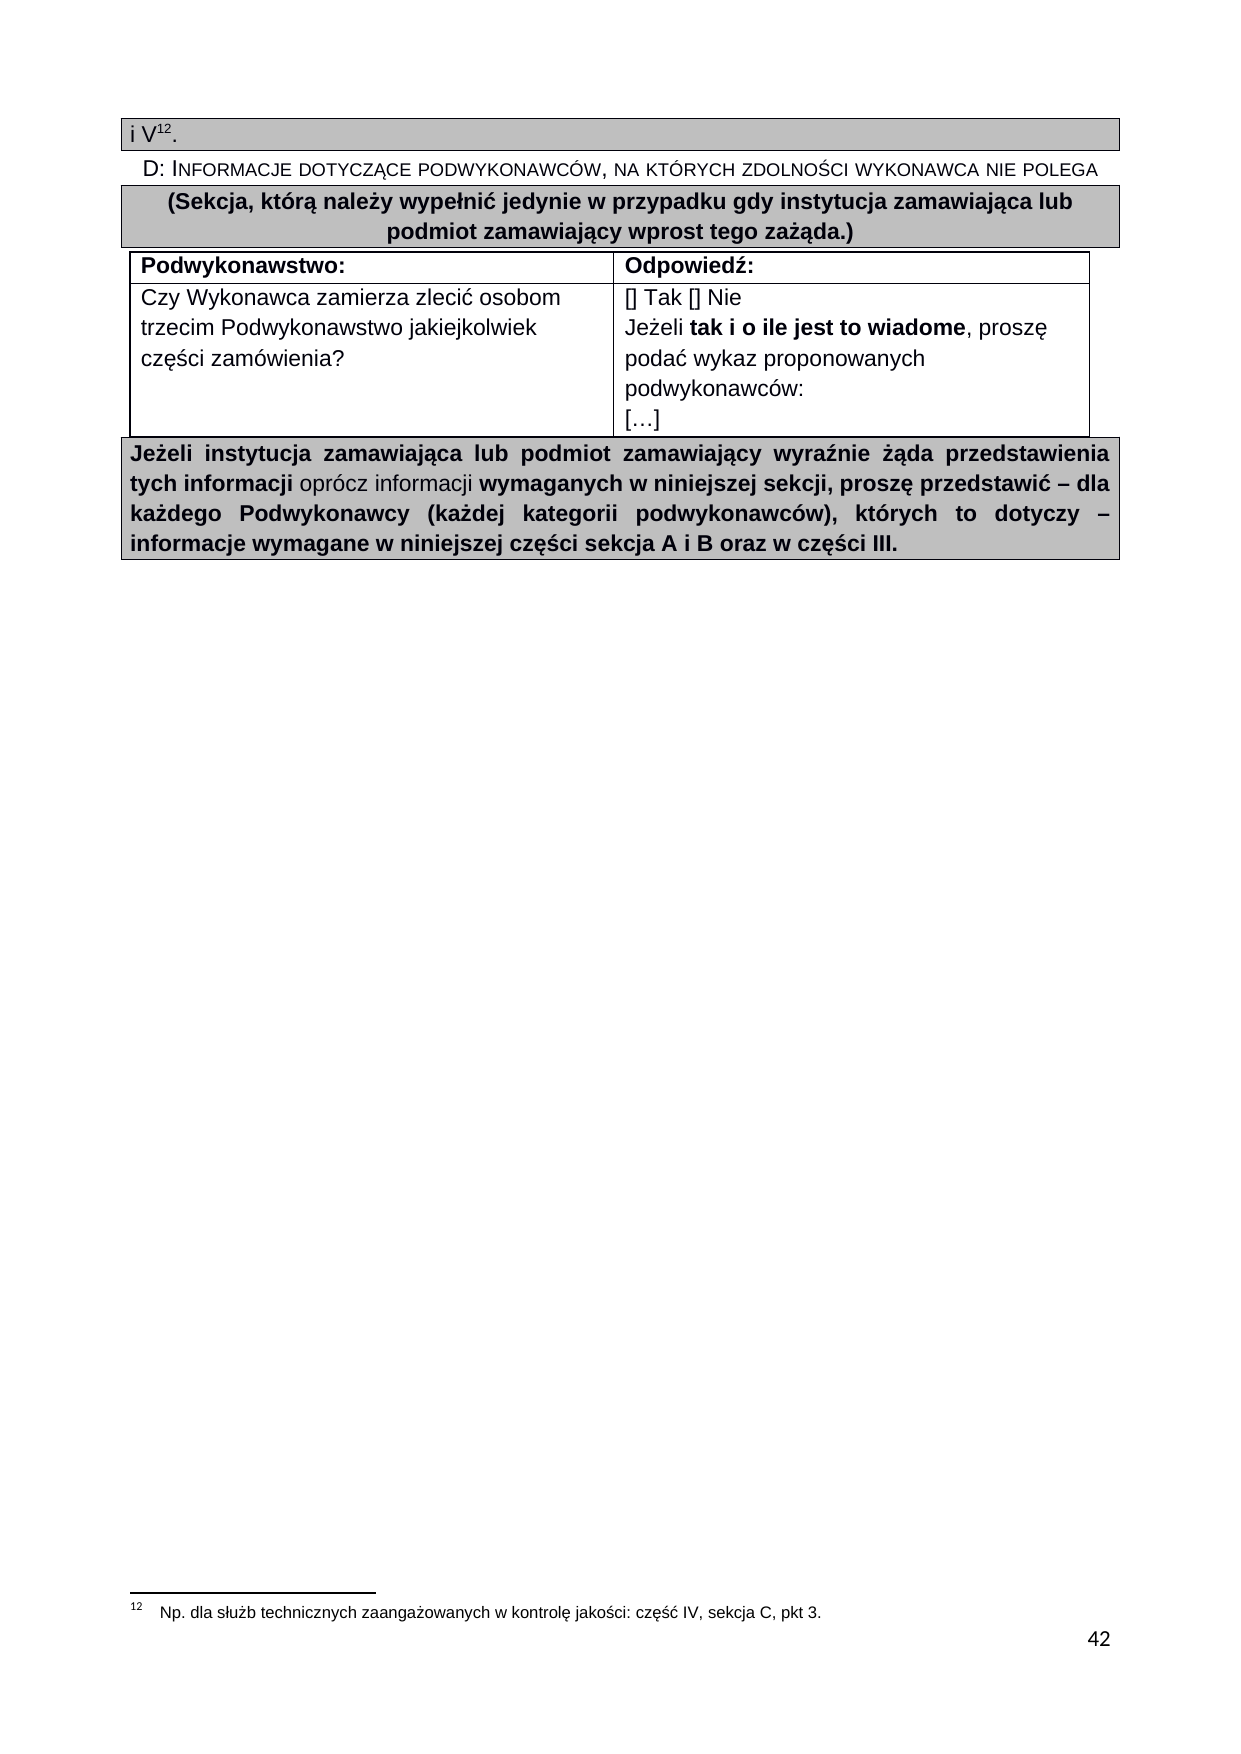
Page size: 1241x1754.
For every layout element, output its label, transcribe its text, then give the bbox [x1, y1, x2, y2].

table_header Odpowiedź: [614, 253, 1089, 283]
text Jeżeli instytucja zamawiająca lub podmiot zamawiający wyraźnie żąda przedstawienia tych informacji oprócz informacji wymaganych w niniejszej sekcji, proszę przedstawić – dla każdego Podwykonawcy (każdej kategorii podwykonawców), których to dotyczy – informacje wymagane w niniejszej części sekcja A i B oraz w części III. [122, 438, 1119, 559]
table_cell [] Tak [] Nie Jeżeli tak i o ile jest to wiadome, proszę podać wykaz proponowanych podwykonawców: […] [614, 284, 1089, 436]
text (Sekcja, którą należy wypełnić jedynie w przypadku gdy instytucja zamawiająca lub podmiot zamawiający wprost tego zażąda.) [122, 186, 1119, 247]
table_header Podwykonawstwo: [131, 253, 613, 283]
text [122, 119, 1119, 150]
table_cell Czy Wykonawca zamierza zlecić osobom trzecim Podwykonawstwo jakiejkolwiek części zamówienia? [131, 284, 613, 436]
text D: Informacje dotyczące podwykonawców, na których zdolności wykonawca nie polega [130, 154, 1110, 181]
